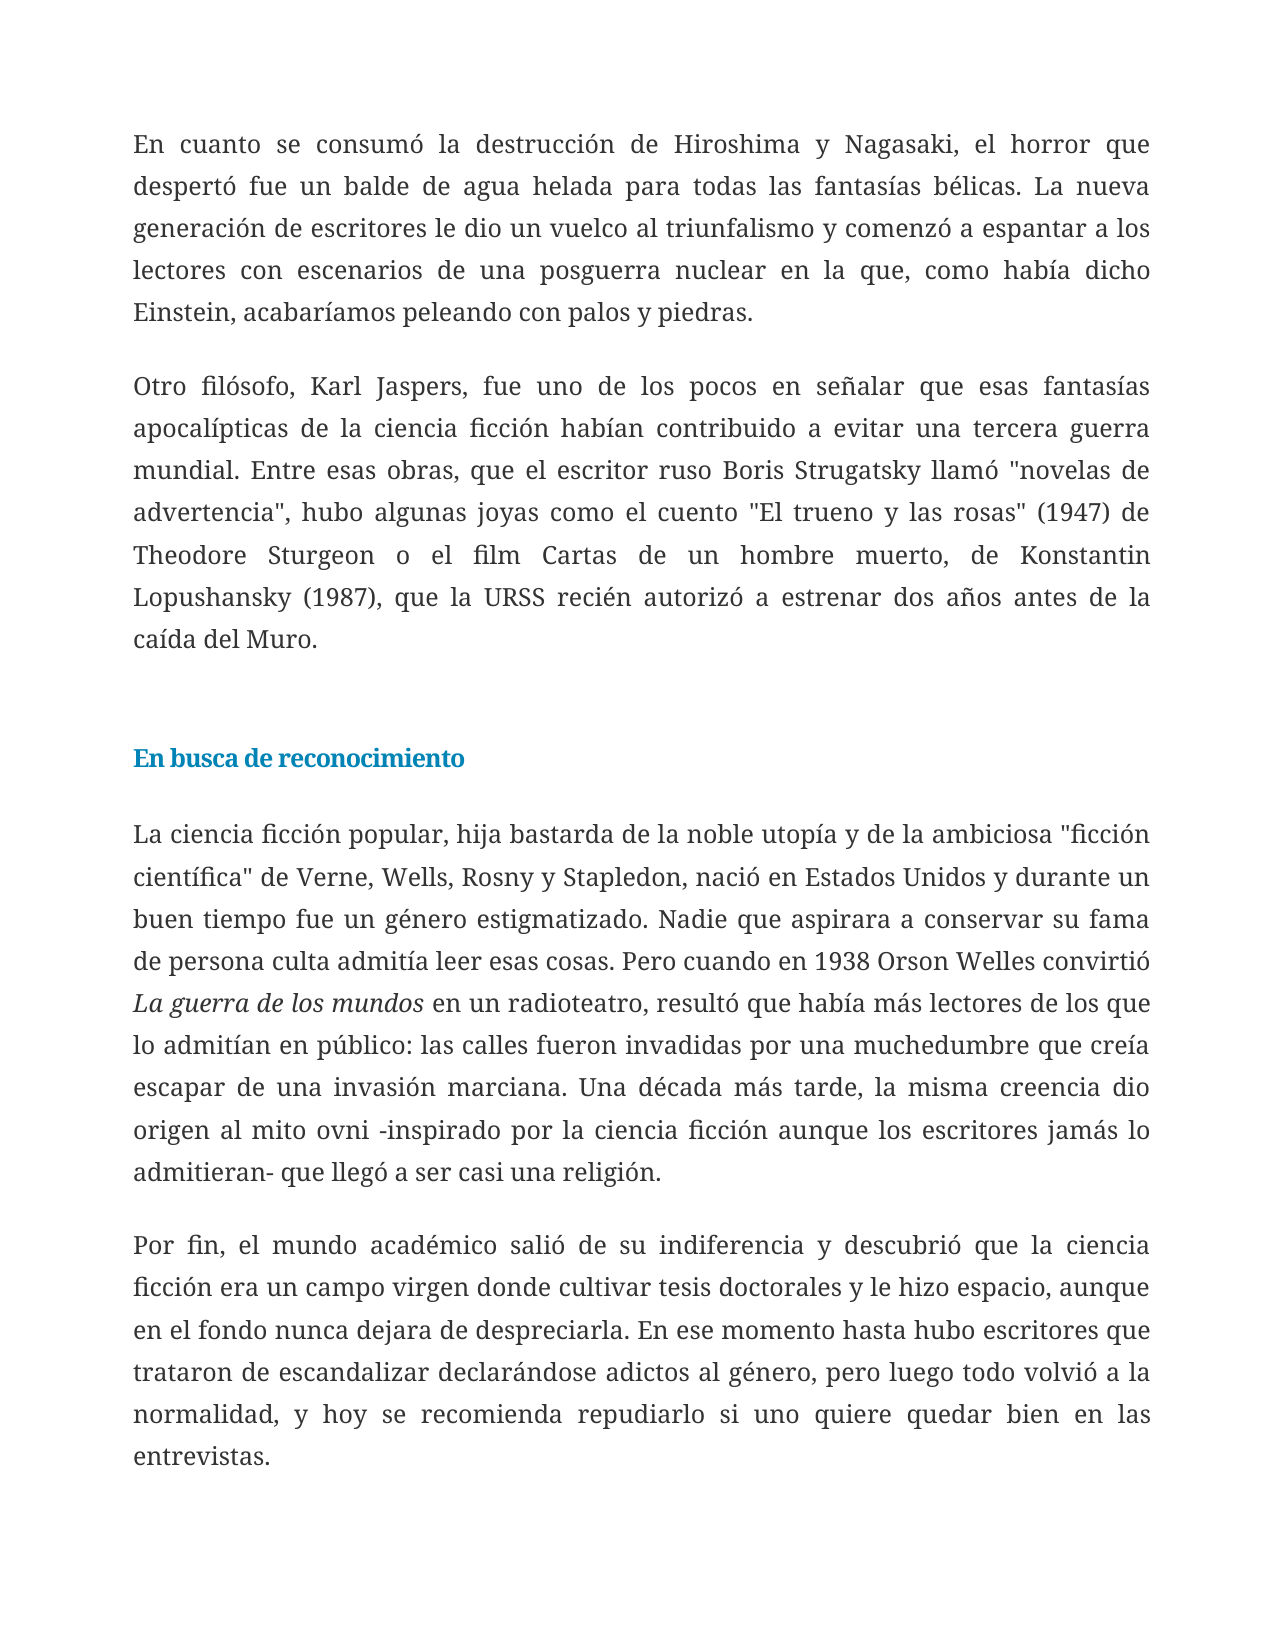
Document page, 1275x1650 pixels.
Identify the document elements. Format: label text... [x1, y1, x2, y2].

text Por fin, el mundo académico salió de su indiferencia y descubrió que la ciencia ficción era un campo virgen donde cultivar tesis doctorales y le hizo espacio, aunque en el fondo nunca dejara de despreciarla. En ese momento hasta hubo escritores que trataron de escandalizar declarándose adictos al género, pero luego todo volvió a la normalidad, y hoy se recomienda repudiarlo si uno quiere quedar bien en las entrevistas. [133, 1220, 1152, 1473]
text La ciencia ficción popular, hija bastarda de la noble utopía y de la ambiciosa "ficción científica" de Verne, Wells, Rosny y Stapledon, nació en Estados Unidos y durante un buen tiempo fue un género estigmatizado. Nadie que aspirara a conservar su fama de persona culta admitía leer esas cosas. Pero cuando en 1938 Orson Welles convirtió La guerra de los mundos en un radioteatro, resultó que había más lectores de los que lo admitían en público: las calles fueron invadidas por una muchedumbre que creía escapar de una invasión marciana. Una década más tarde, la misma creencia dio origen al mito ovni -inspirado por la ciencia ficción aunque los escritores jamás lo admitieran- que llegó a ser casi una religión. [133, 809, 1152, 1188]
text Otro filósofo, Karl Jaspers, fue uno de los pocos en señalar que esas fantasías apocalípticas de la ciencia ficción habían contribuido a evitar una tercera guerra mundial. Entre esas obras, que el escritor ruso Boris Strugatsky llamó "novelas de advertencia", hubo algunas joyas como el cuento "El trueno y las rosas" (1947) de Theodore Sturgeon o el film Cartas de un hombre muerto, de Konstantin Lopushansky (1987), que la URSS recién autorizó a estrenar dos años antes de la caída del Muro. [133, 360, 1152, 656]
text En cuanto se consumó la destrucción de Hiroshima y Nagasaki, el horror que despertó fue un balde de agua helada para todas las fantasías bélicas. La nueva generación de escritores le dio un vuelco al triunfalismo y comenzó a espantar a los lectores con escenarios de una posguerra nuclear en la que, como había dicho Einstein, acabaríamos peleando con palos y piedras. [133, 118, 1152, 329]
text En busca de reconocimiento [133, 715, 1152, 774]
